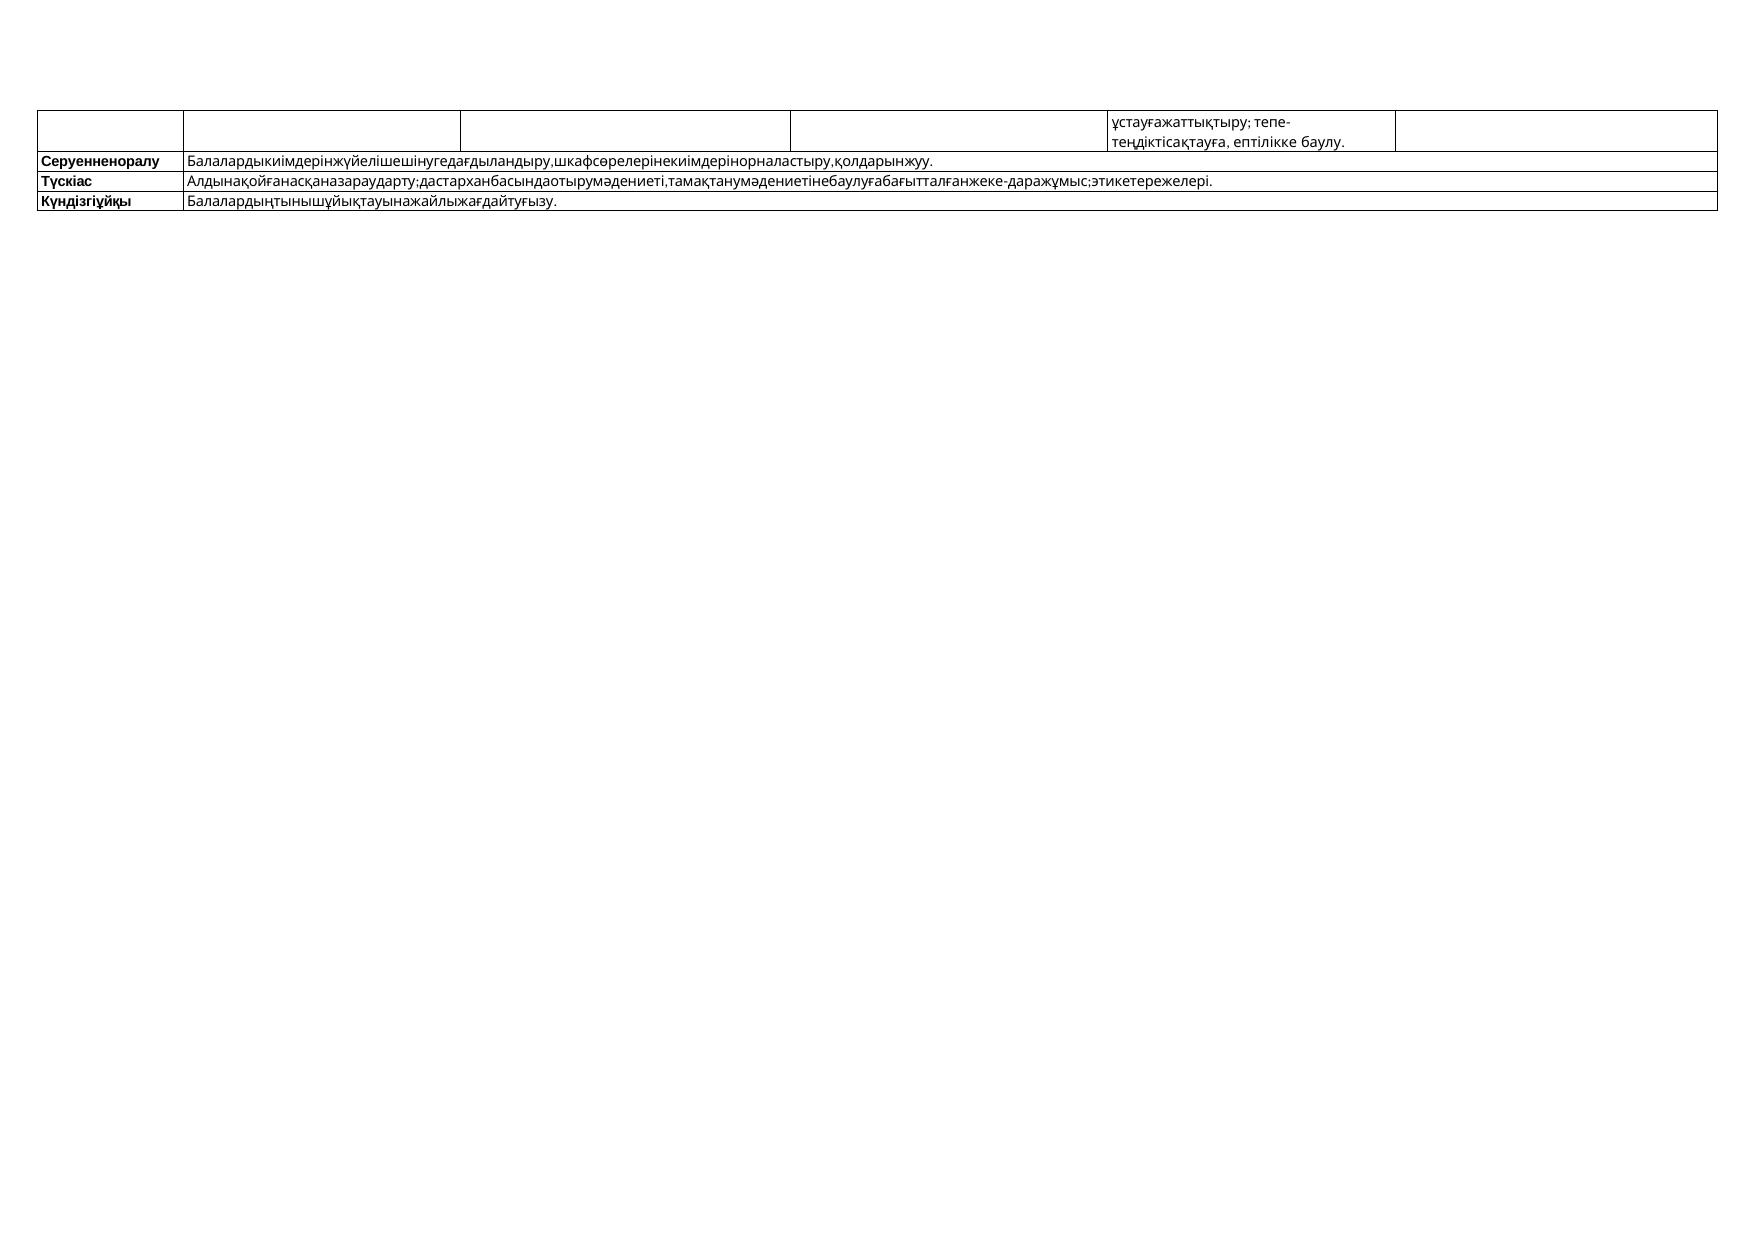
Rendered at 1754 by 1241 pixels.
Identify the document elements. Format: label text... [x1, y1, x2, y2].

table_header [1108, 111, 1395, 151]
table_header Серуен [38, 111, 183, 151]
table_header [461, 111, 790, 151]
table_cell Серуенненоралу [38, 152, 183, 171]
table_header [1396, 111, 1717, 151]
table_cell Алдынақойғанасқаназараударту;дастарханбасындаотырумəдениеті,тамақтанумəдениетінебаулуғабағытталғанжеке-даражұмыс;этикетережелері. [184, 172, 1717, 191]
table_cell Күндізгіұйқы [38, 192, 183, 210]
table_cell Түскіас [38, 172, 183, 191]
table_header [184, 111, 460, 151]
table_header [791, 111, 1107, 151]
table_cell Балалардыкиімдерінжүйелішешінугедағдыландыру,шкафсөрелерінекиімдерінорналастыру,қолдарынжуу. [184, 152, 1717, 171]
table_cell Балалардыңтынышұйықтауынажайлыжағдайтуғызу. [184, 192, 1717, 210]
